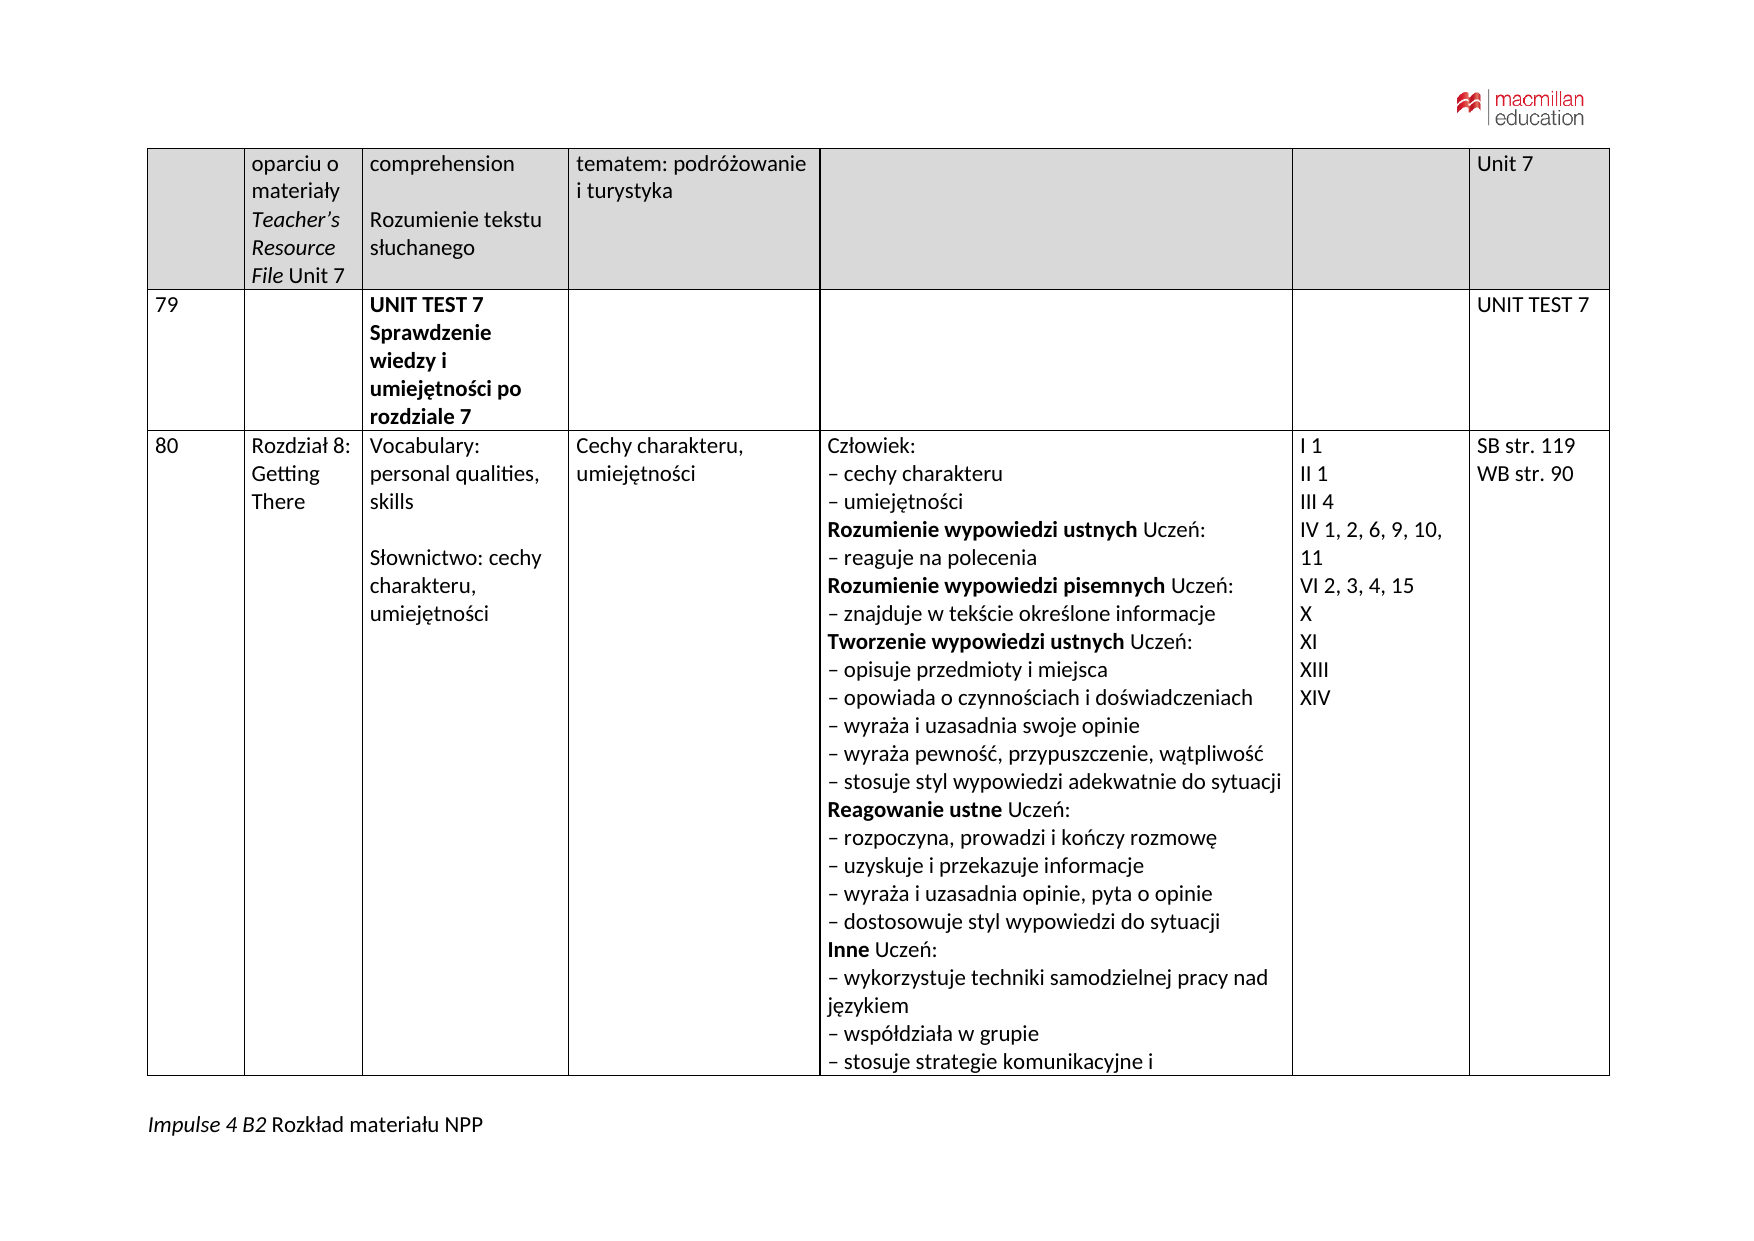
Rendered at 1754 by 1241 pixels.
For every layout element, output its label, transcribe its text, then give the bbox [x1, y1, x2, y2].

table_cell Lekcja w oparciu o materiały Teacher’s Resource File Unit 7 [245, 149, 362, 289]
table_cell [821, 149, 1292, 289]
table_cell [1293, 149, 1469, 289]
table_cell SB str. 119 WB str. 90 [1470, 431, 1609, 1075]
table_cell UNIT TEST 7 [1470, 290, 1609, 430]
table_cell UNIT TEST 7 Sprawdzenie wiedzy i umiejętności po rozdziale 7 [363, 290, 568, 430]
table_cell [245, 290, 362, 430]
table_cell Vocabulary: personal qualities, skills Słownictwo: cechy charakteru, umiejętności [363, 431, 568, 1075]
table_cell TRF Listening Unit 7 [1470, 149, 1609, 289]
table_cell [821, 290, 1292, 430]
table_cell 79 [148, 290, 244, 430]
table_cell Cechy charakteru, umiejętności [569, 431, 819, 1075]
table_cell [148, 149, 244, 289]
table_cell 80 [148, 431, 244, 1075]
picture [1442, 73, 1607, 143]
table_cell Rozdział 8: Getting There [245, 431, 362, 1075]
table_cell Listening comprehension Rozumienie tekstu słuchanego [363, 149, 568, 289]
table_cell I 1 II 1 III 4 IV 1, 2, 6, 9, 10, 11 VI 2, 3, 4, 15 X XI XIII XIV [1293, 431, 1469, 1075]
table_cell [569, 290, 819, 430]
table_cell Słownictwo związane z tematem: podróżowanie i turystyka [569, 149, 819, 289]
table_cell [1293, 290, 1469, 430]
